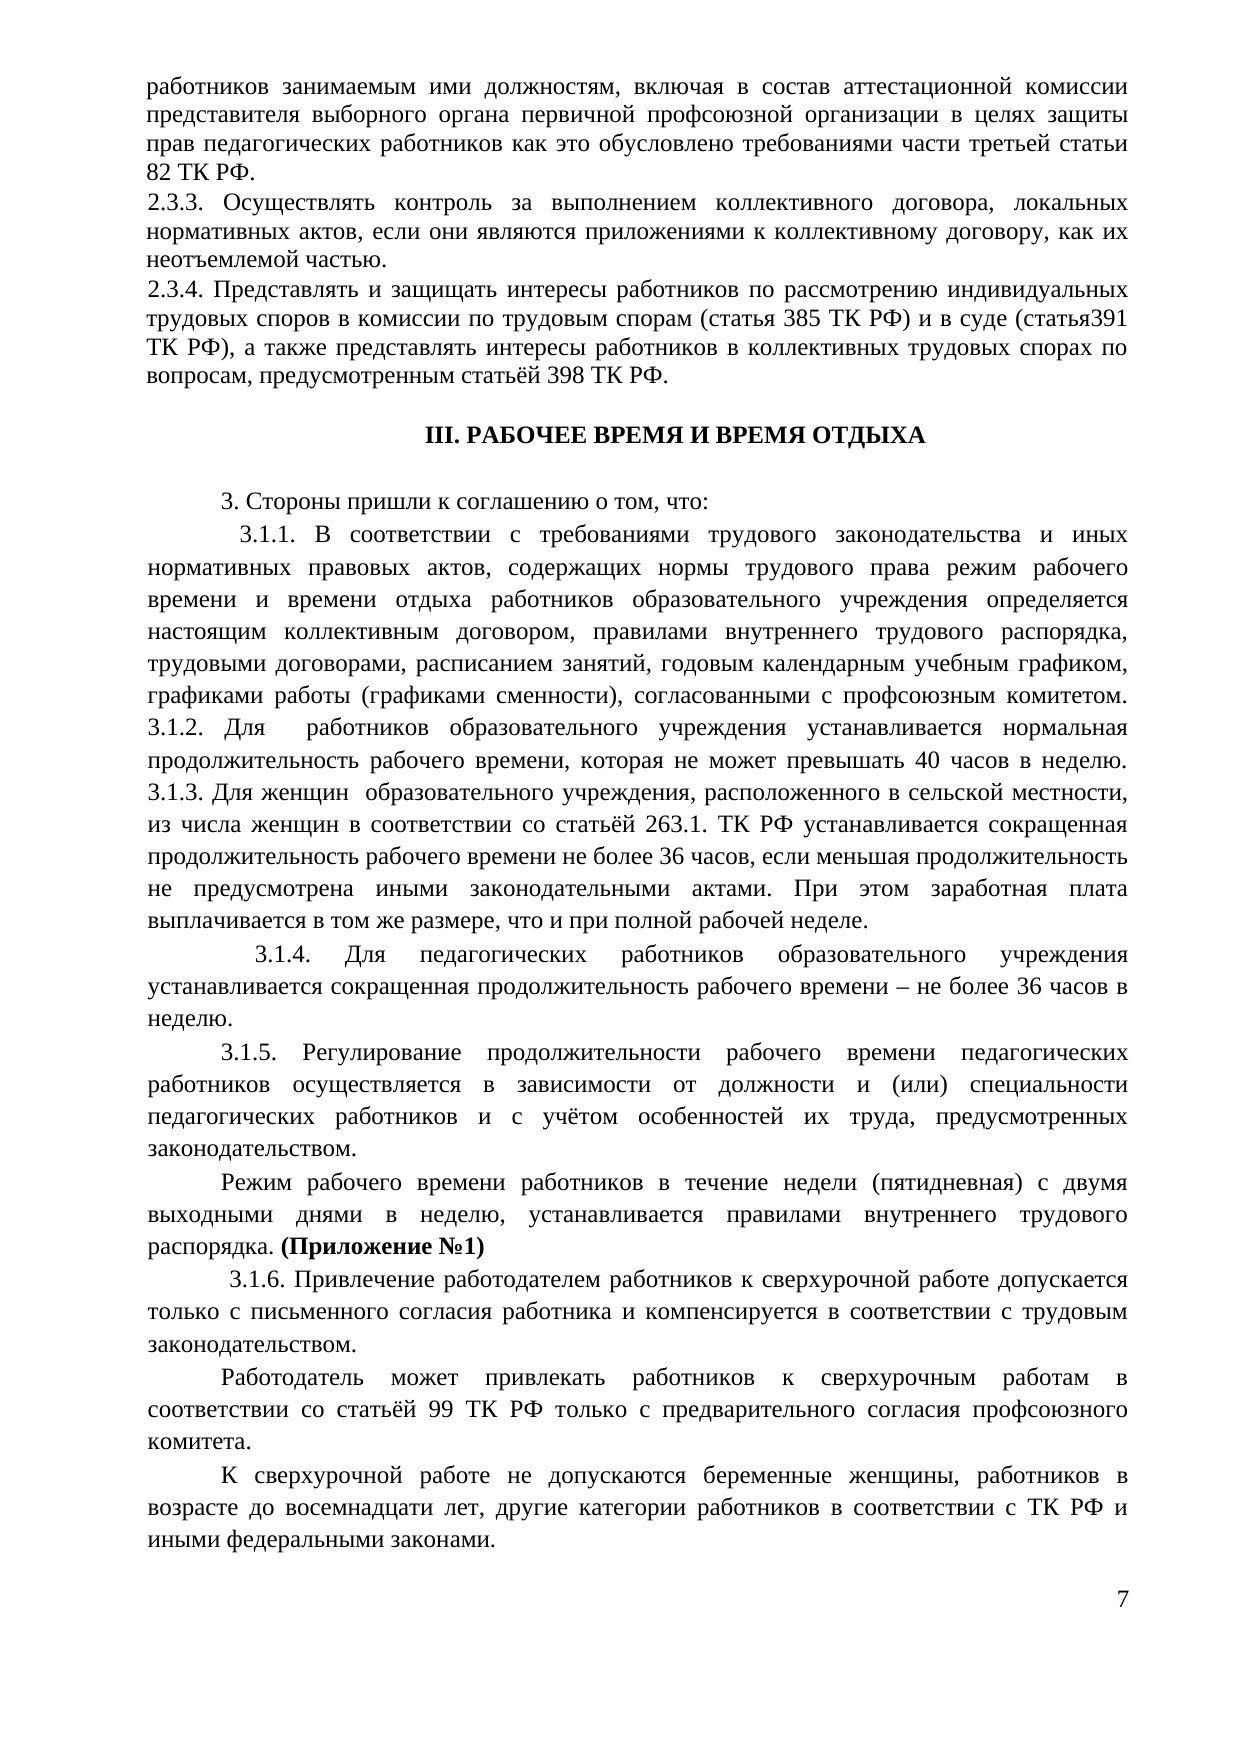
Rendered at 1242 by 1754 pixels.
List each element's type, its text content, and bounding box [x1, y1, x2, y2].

text 3.1.5. Регулирование продолжительности рабочего времени педагогических работников осуществляется в зависимости от должности и (или) специальности педагогических работников и с учётом особенностей их труда, предусмотренных законодательством. [147, 1037, 1129, 1162]
text 3. Стороны пришли к соглашению о том, что: [147, 486, 1129, 515]
text 2.3.3. Осуществлять контроль за выполнением коллективного договора, локальных нормативных актов, если они являются приложениями к коллективному договору, как их неотъемлемой частью. [146, 187, 1129, 273]
text Работодатель может привлекать работников к сверхурочным работам в соответствии со статьёй 99 ТК РФ только с предварительного согласия профсоюзного комитета. [147, 1362, 1129, 1455]
text 3.1.1. В соответствии с требованиями трудового законодательства и иных нормативных правовых актов, содержащих нормы трудового права режим рабочего времени и времени отдыха работников образовательного учреждения определяется настоящим коллективным договором, правилами внутреннего трудового распорядка, трудовыми договорами, расписанием занятий, годовым календарным учебным графиком, графиками работы (графиками сменности), согласованными с профсоюзным комитетом. 3.1.2. Для работников образовательного учреждения устанавливается нормальная продолжительность рабочего времени, которая не может превышать 40 часов в неделю. 3.1.3. Для женщин образовательного учреждения, расположенного в сельской местности, из числа женщин в соответствии со статьёй 263.1. ТК РФ устанавливается сокращенная продолжительность рабочего времени не более 36 часов, если меньшая продолжительность не предусмотрена иными законодательными актами. При этом заработная плата выплачивается в том же размере, что и при полной рабочей неделе. [147, 519, 1129, 934]
text Режим рабочего времени работников в течение недели (пятидневная) с двумя выходными днями в неделю, устанавливается правилами внутреннего трудового распорядка. (Приложение №1) [147, 1167, 1129, 1260]
text К сверхурочной работе не допускаются беременные женщины, работников в возрасте до восемнадцати лет, другие категории работников в соответствии с ТК РФ и иными федеральными законами. [147, 1460, 1129, 1553]
text 3.1.4. Для педагогических работников образовательного учреждения устанавливается сокращенная продолжительность рабочего времени – не более 36 часов в неделю. [147, 939, 1129, 1032]
subtitle III. РАБОЧЕЕ ВРЕМЯ И ВРЕМЯ ОТДЫХА [147, 420, 1203, 449]
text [146, 71, 1129, 186]
text 2.3.4. Представлять и защищать интересы работников по рассмотрению индивидуальных трудовых споров в комиссии по трудовым спорам (статья 385 ТК РФ) и в суде (статья391 ТК РФ), а также представлять интересы работников в коллективных трудовых спорах по вопросам, предусмотренным статьёй 398 ТК РФ. [146, 274, 1129, 389]
text 3.1.6. Привлечение работодателем работников к сверхурочной работе допускается только с письменного согласия работника и компенсируется в соответствии с трудовым законодательством. [147, 1264, 1129, 1357]
